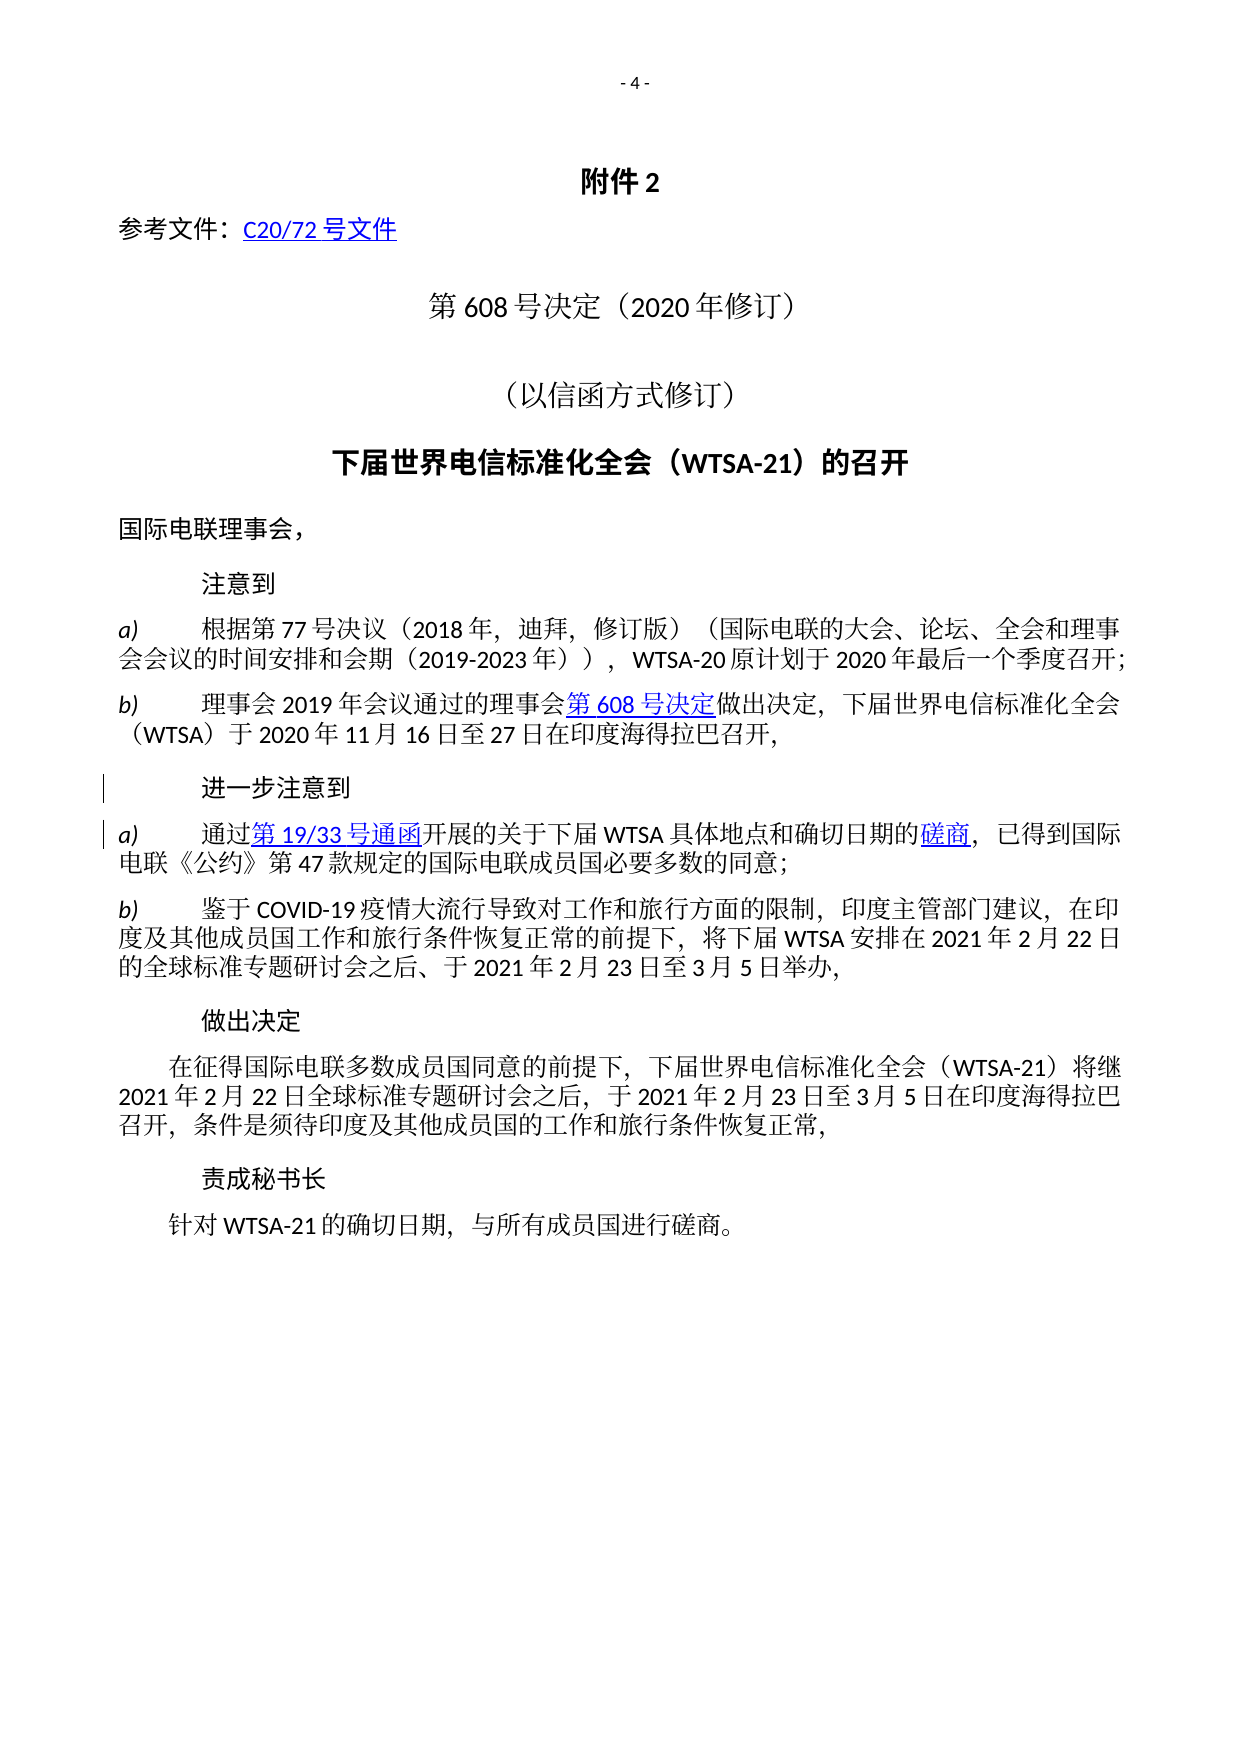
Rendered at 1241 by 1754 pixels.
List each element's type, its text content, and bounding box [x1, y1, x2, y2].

text 在征得国际电联多数成员国同意的前提下，下届世界电信标准化全会（WTSA-21）将继2021年2月22日全球标准专题研讨会之后，于2021年2月23日至3月5日在印度海得拉巴召开，条件是须待印度及其他成员国的工作和旅行条件恢复正常， [118, 1053, 1122, 1141]
text 参考文件：C20/72号文件 [118, 215, 1122, 244]
text a) 通过第19/33号通函开展的关于下届WTSA具体地点和确切日期的磋商，已得到国际电联《公约》第47款规定的国际电联成员国必要多数的同意； [118, 820, 1122, 878]
title 国际电联理事会， [118, 516, 1122, 545]
text 附件2 [118, 169, 1122, 198]
text b) 鉴于COVID-19疫情大流行导致对工作和旅行方面的限制，印度主管部门建议，在印度及其他成员国工作和旅行条件恢复正常的前提下，将下届WTSA安排在2021年2月22日的全球标准专题研讨会之后、于2021年2月23日至3月5日举办， [118, 895, 1122, 982]
text 第608号决定（2020年修订） [118, 294, 1122, 323]
text （以信函方式修订） [118, 373, 1122, 415]
text a) 根据第77号决议（2018年，迪拜，修订版）（国际电联的大会、论坛、全会和理事会会议的时间安排和会期（2019-2023年）），WTSA-20原计划于2020年最后一个季度召开； [118, 616, 1122, 674]
title 下届世界电信标准化全会（WTSA-21）的召开 [118, 440, 1122, 482]
text 注意到 [201, 570, 1122, 599]
text 做出决定 [201, 1007, 1122, 1036]
text 进一步注意到 [201, 774, 1122, 803]
text b) 理事会2019年会议通过的理事会第608号决定做出决定，下届世界电信标准化全会（WTSA）于2020年11月16日至27日在印度海得拉巴召开， [118, 691, 1122, 749]
text 责成秘书长 [201, 1166, 1122, 1195]
text 针对WTSA-21的确切日期，与所有成员国进行磋商。 [118, 1211, 1122, 1241]
